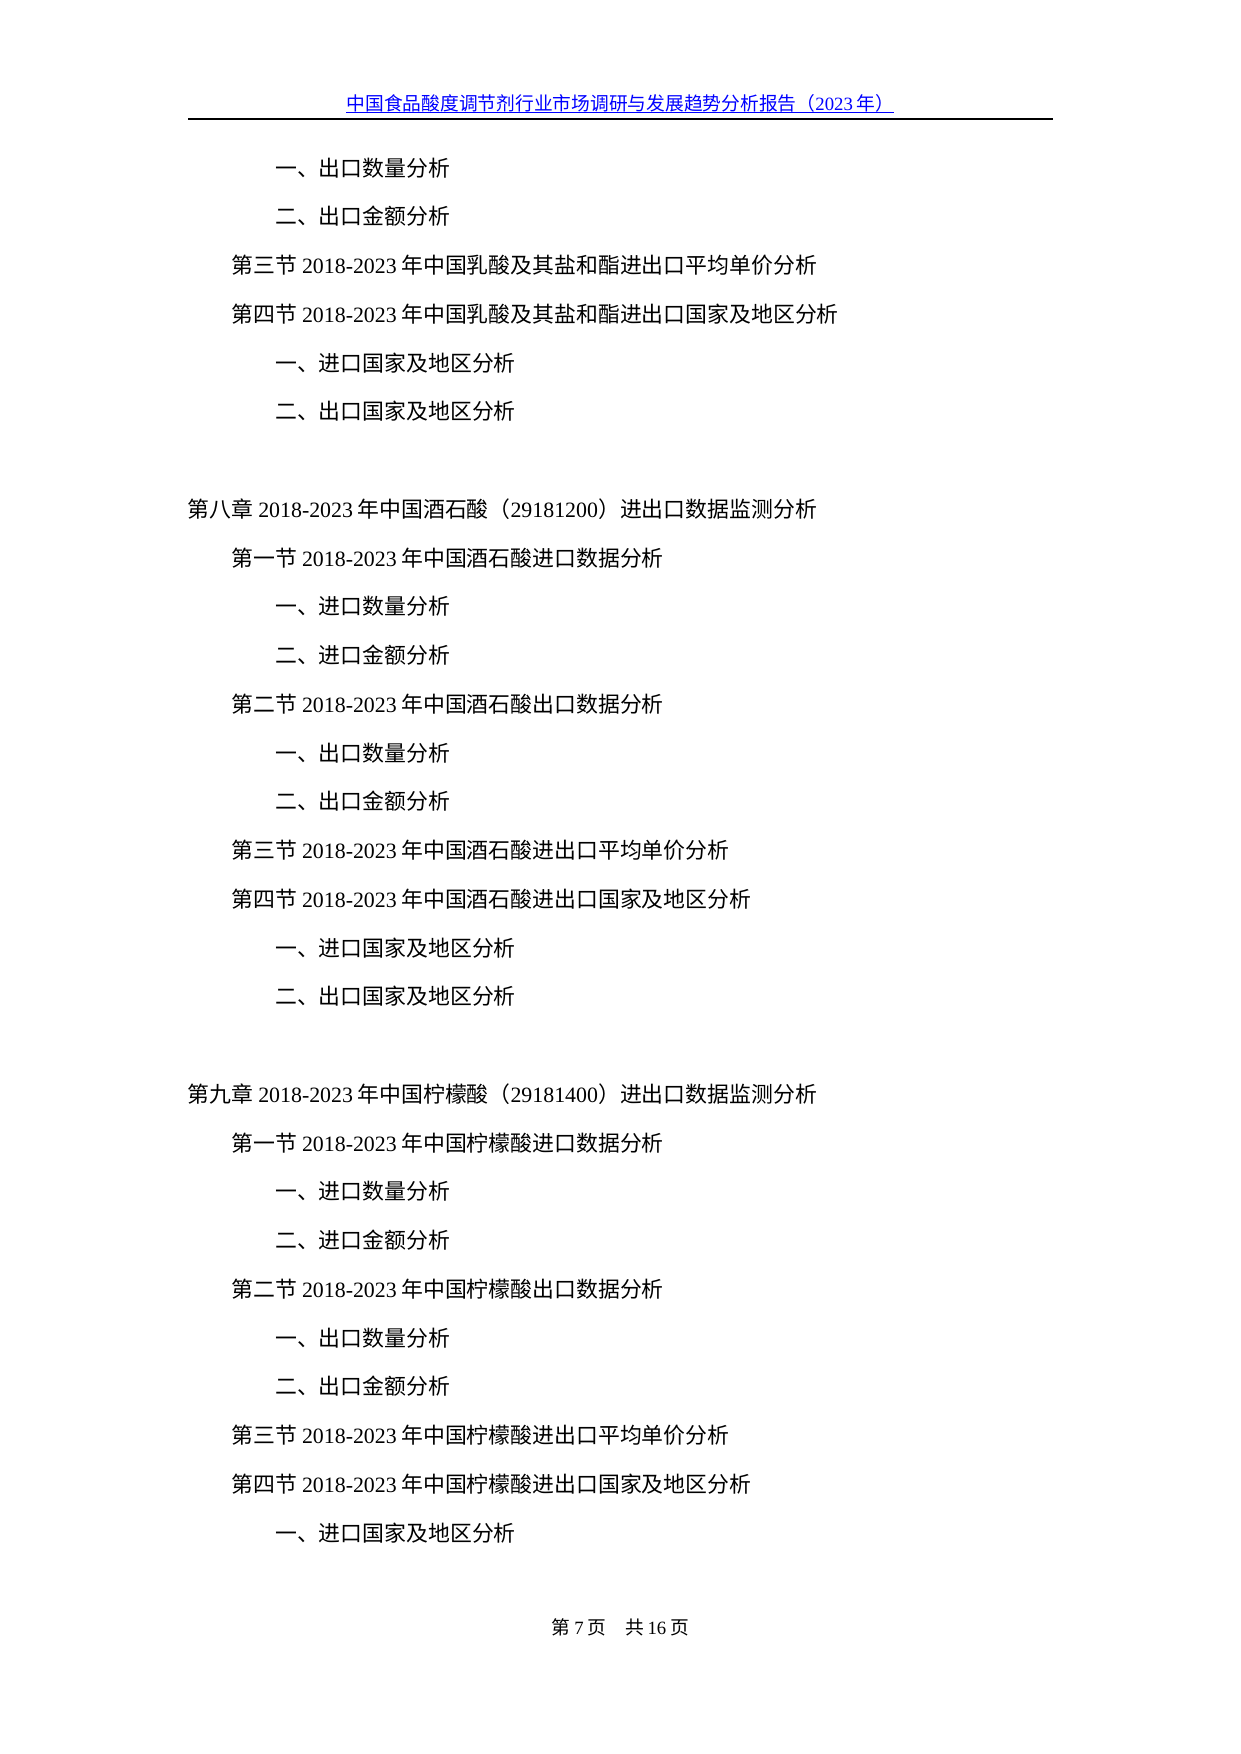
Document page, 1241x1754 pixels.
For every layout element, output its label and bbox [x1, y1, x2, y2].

text [187, 150, 1053, 1548]
